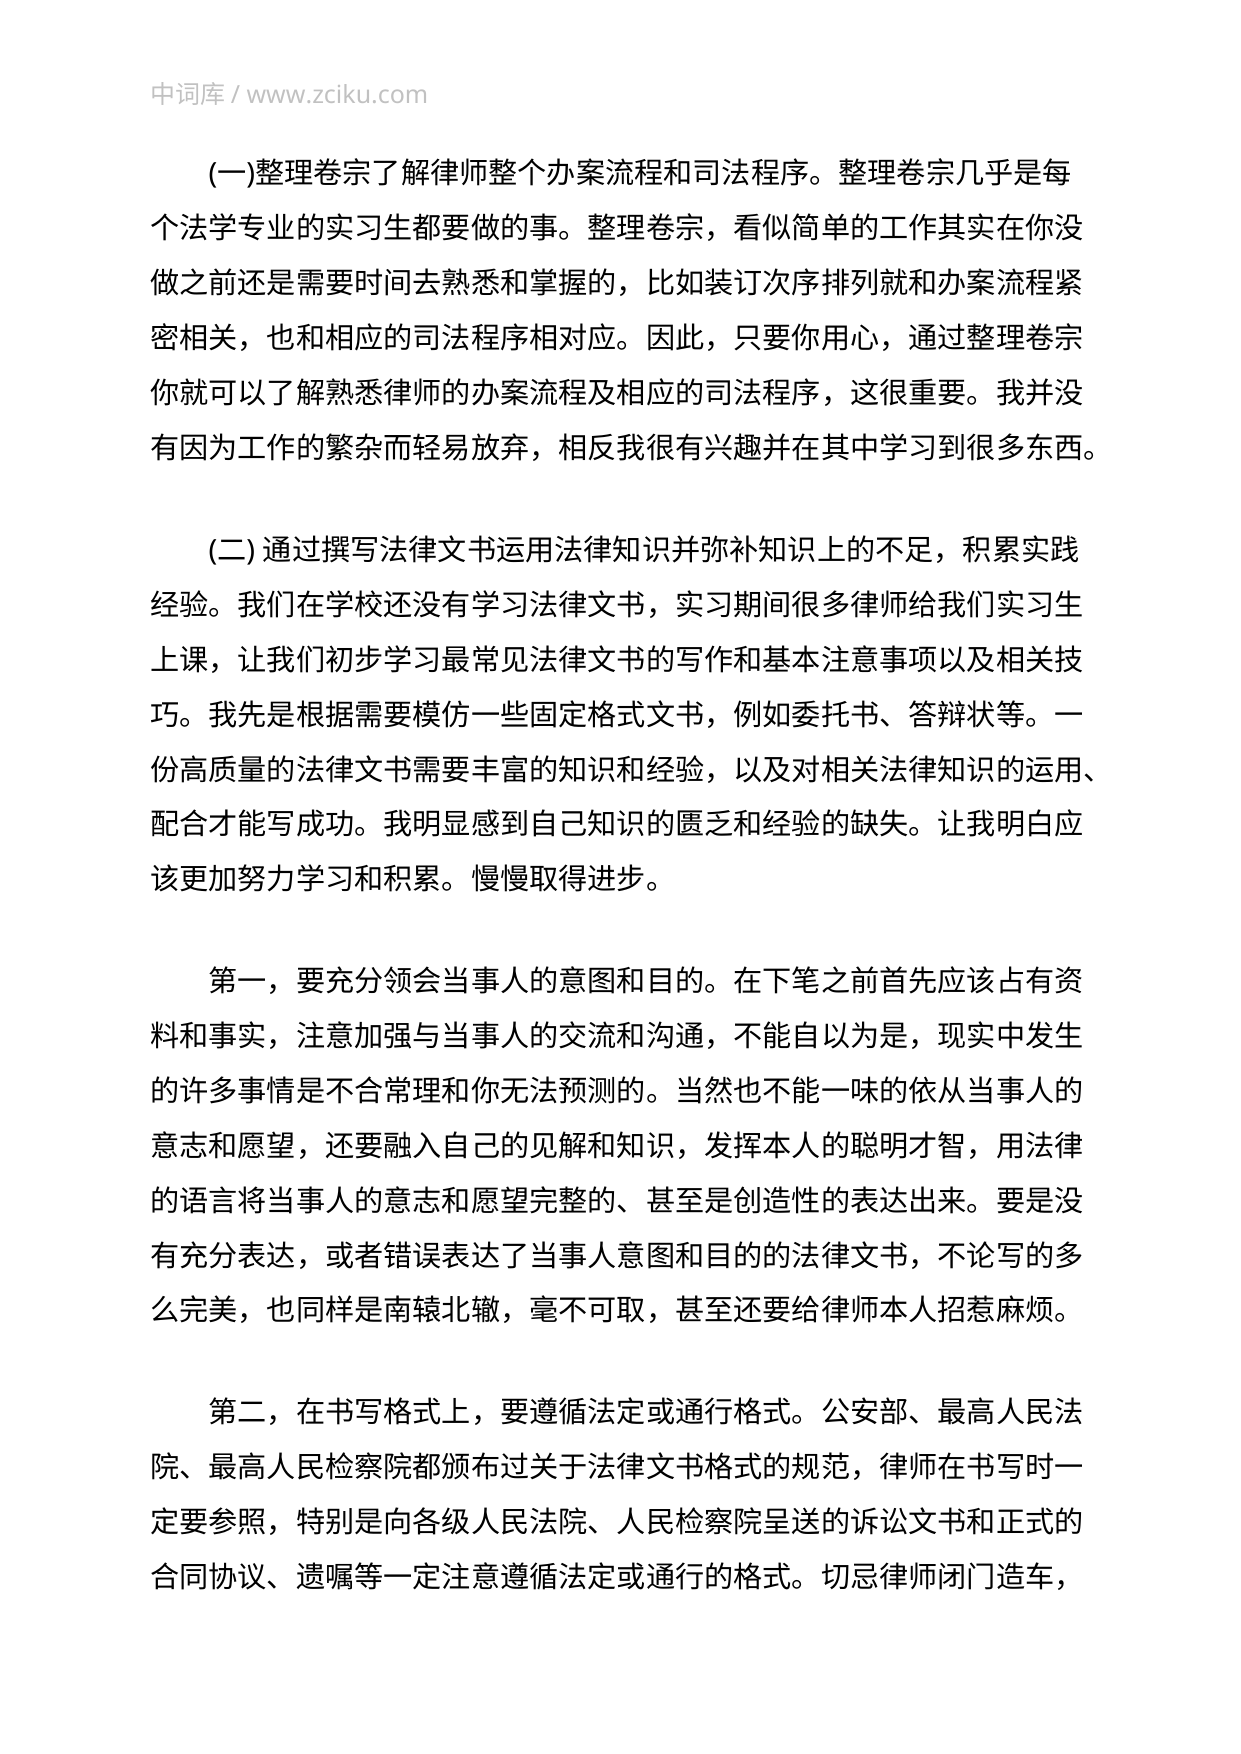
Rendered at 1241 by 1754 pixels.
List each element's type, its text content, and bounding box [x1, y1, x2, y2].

text 第一，要充分领会当事人的意图和目的。在下笔之前首先应该占有资料和事实，注意加强与当事人的交流和沟通，不能自以为是，现实中发生的许多事情是不合常理和你无法预测的。当然也不能一味的依从当事人的意志和愿望，还要融入自己的见解和知识，发挥本人的聪明才智，用法律的语言将当事人的意志和愿望完整的、甚至是创造性的表达出来。要是没有充分表达，或者错误表达了当事人意图和目的的法律文书，不论写的多么完美，也同样是南辕北辙，毫不可取，甚至还要给律师本人招惹麻烦。 [150, 958, 1090, 1329]
text (二) 通过撰写法律文书运用法律知识并弥补知识上的不足，积累实践经验。我们在学校还没有学习法律文书，实习期间很多律师给我们实习生上课，让我们初步学习最常见法律文书的写作和基本注意事项以及相关技巧。我先是根据需要模仿一些固定格式文书，例如委托书、答辩状等。一份高质量的法律文书需要丰富的知识和经验，以及对相关法律知识的运用、配合才能写成功。我明显感到自己知识的匮乏和经验的缺失。让我明白应该更加努力学习和积累。慢慢取得进步。 [150, 526, 1090, 898]
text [150, 1389, 1090, 1596]
text (一)整理卷宗了解律师整个办案流程和司法程序。整理卷宗几乎是每个法学专业的实习生都要做的事。整理卷宗，看似简单的工作其实在你没做之前还是需要时间去熟悉和掌握的，比如装订次序排列就和办案流程紧密相关，也和相应的司法程序相对应。因此，只要你用心，通过整理卷宗你就可以了解熟悉律师的办案流程及相应的司法程序，这很重要。我并没有因为工作的繁杂而轻易放弃，相反我很有兴趣并在其中学习到很多东西。 [150, 150, 1090, 467]
